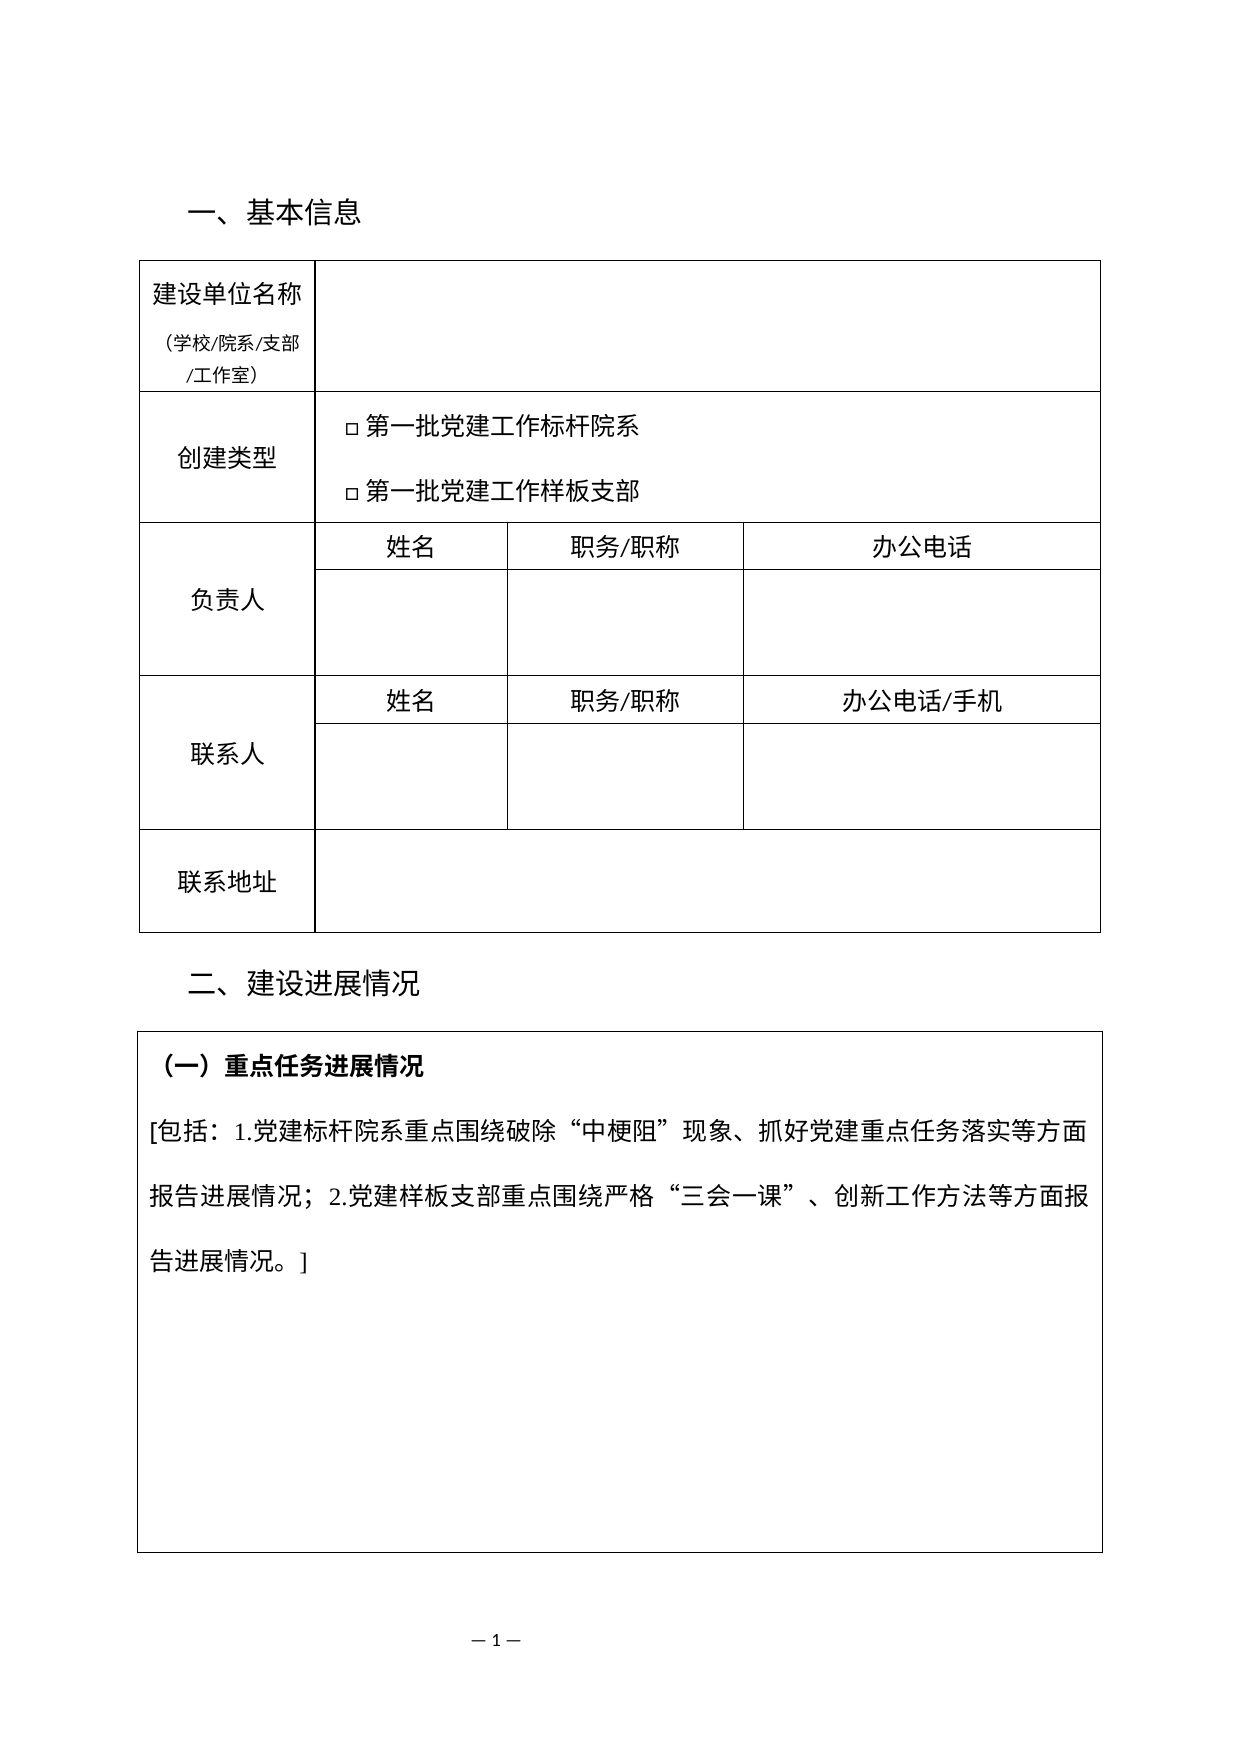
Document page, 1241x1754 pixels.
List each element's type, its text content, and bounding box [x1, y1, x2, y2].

table_cell 姓名 [316, 523, 507, 569]
table_cell 姓名 [316, 676, 507, 722]
table_cell [508, 724, 743, 829]
table_cell [316, 570, 507, 675]
table_cell 负责人 [140, 523, 314, 675]
table_cell 联系地址 [140, 830, 314, 932]
table_cell 联系人 [140, 676, 314, 829]
table_cell [508, 570, 743, 675]
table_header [138, 1032, 1102, 1552]
table_header [316, 261, 1100, 391]
table_cell [316, 830, 1100, 932]
table_cell [744, 570, 1100, 675]
table_cell [316, 724, 507, 829]
table_header 建设单位名称 （学校/院系/支部/工作室） [140, 261, 314, 391]
table_cell 办公电话/手机 [744, 676, 1100, 722]
table_cell 办公电话 [744, 523, 1100, 569]
list 二、建设进展情况 [187, 949, 1053, 1014]
table_cell □ 第一批党建工作标杆院系 □ 第一批党建工作样板支部 [316, 392, 1100, 522]
list 一、基本信息 [187, 178, 1053, 243]
table_cell [744, 724, 1100, 829]
table_cell 职务/职称 [508, 676, 743, 722]
table_cell 创建类型 [140, 392, 314, 522]
table_cell 职务/职称 [508, 523, 743, 569]
